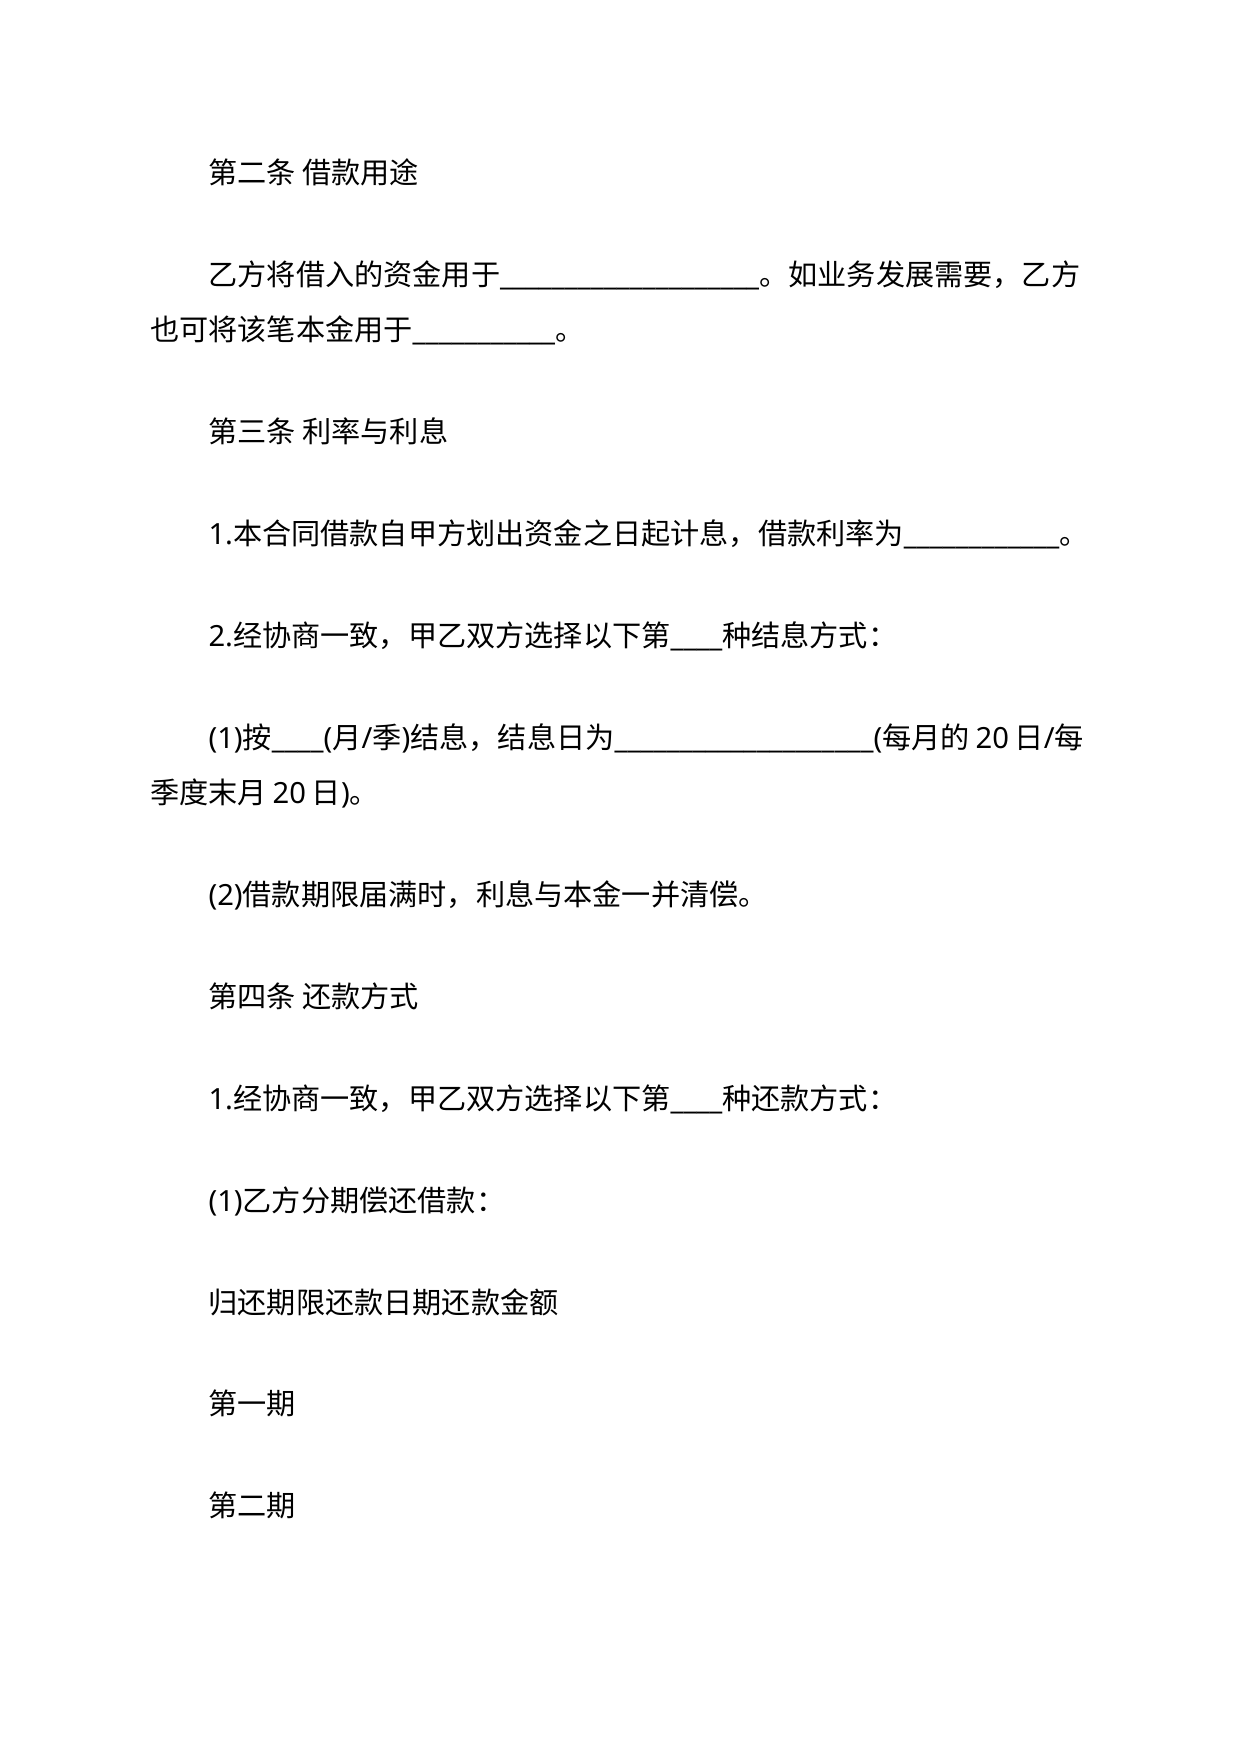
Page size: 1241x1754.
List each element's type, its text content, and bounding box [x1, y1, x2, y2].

text 第一期 [150, 1381, 1090, 1423]
text 归还期限还款日期还款金额 [150, 1279, 1090, 1321]
text 1.经协商一致，甲乙双方选择以下第____种还款方式： [150, 1075, 1090, 1118]
text 第三条 利率与利息 [150, 409, 1090, 451]
text (1)按____(月/季)结息，结息日为____________________(每月的20日/每季度末月20日)。 [150, 714, 1090, 812]
text 第二期 [150, 1483, 1090, 1525]
text 第四条 还款方式 [150, 973, 1090, 1016]
text (2)借款期限届满时，利息与本金一并清偿。 [150, 871, 1090, 914]
text 乙方将借入的资金用于____________________。如业务发展需要，乙方也可将该笔本金用于___________。 [150, 252, 1090, 349]
text 第二条 借款用途 [150, 150, 1090, 192]
text (1)乙方分期偿还借款： [150, 1177, 1090, 1219]
text 1.本合同借款自甲方划出资金之日起计息，借款利率为____________。 [150, 511, 1090, 553]
text 2.经协商一致，甲乙双方选择以下第____种结息方式： [150, 612, 1090, 655]
